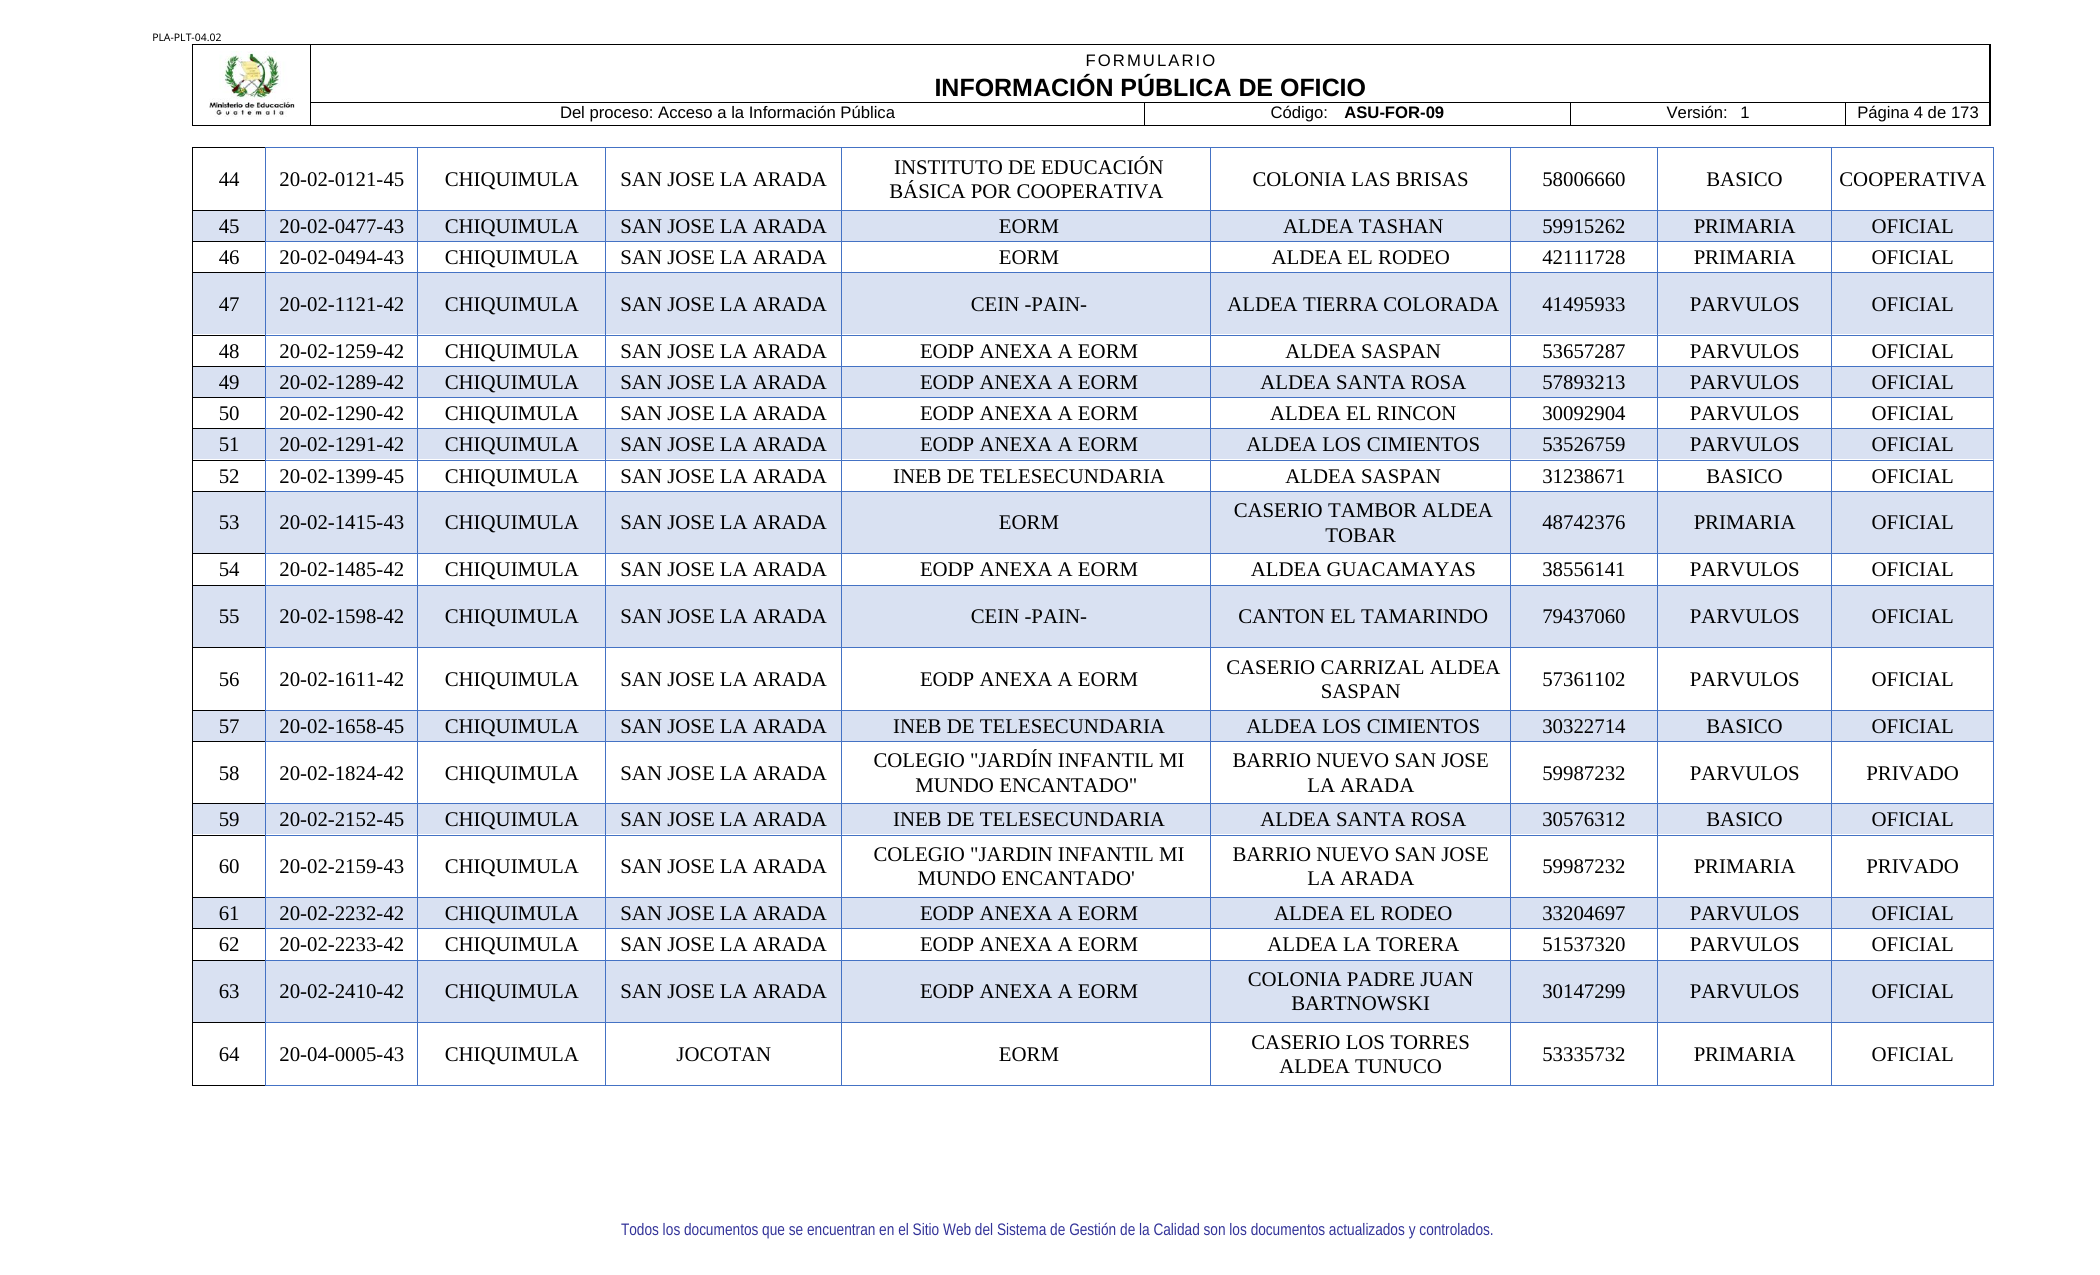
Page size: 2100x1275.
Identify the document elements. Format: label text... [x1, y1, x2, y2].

table_cell INEB DE TELESECUNDARIA [842, 804, 1210, 834]
table_cell 30092904 [1511, 398, 1657, 428]
table_cell CHIQUIMULA [418, 929, 605, 959]
table_cell BARRIO NUEVO SAN JOSE LA ARADA [1211, 836, 1510, 897]
table_cell OFICIAL [1832, 929, 1993, 959]
table_cell PRIVADO [1832, 836, 1993, 897]
table_cell CASERIO LOS TORRES ALDEA TUNUCO [1211, 1023, 1510, 1084]
table_cell 20-02-1291-42 [266, 429, 417, 459]
table_cell EODP ANEXA A EORM [842, 929, 1210, 959]
table_cell EODP ANEXA A EORM [842, 554, 1210, 584]
table_cell OFICIAL [1832, 586, 1993, 647]
table_cell 51 [193, 429, 265, 459]
table_cell EODP ANEXA A EORM [842, 429, 1210, 459]
table_cell 30147299 [1511, 961, 1657, 1022]
picture [208, 51, 295, 117]
table_cell EODP ANEXA A EORM [842, 898, 1210, 928]
table_cell 58 [193, 742, 265, 803]
table_cell EORM [842, 492, 1210, 553]
table_cell PRIMARIA [1658, 242, 1831, 272]
table_cell 63 [193, 961, 265, 1022]
table_cell OFICIAL [1832, 898, 1993, 928]
table_cell 20-02-1415-43 [266, 492, 417, 553]
table_cell 20-02-0477-43 [266, 211, 417, 241]
table_cell OFICIAL [1832, 1023, 1993, 1084]
table_cell OFICIAL [1832, 211, 1993, 241]
table_cell PARVULOS [1658, 742, 1831, 803]
table_cell PARVULOS [1658, 929, 1831, 959]
table_cell 42111728 [1511, 242, 1657, 272]
table_cell CASERIO CARRIZAL ALDEA SASPAN [1211, 648, 1510, 709]
table_cell SAN JOSE LA ARADA [606, 804, 841, 834]
table_cell OFICIAL [1832, 804, 1993, 834]
table_cell 59987232 [1511, 742, 1657, 803]
table_cell CHIQUIMULA [418, 898, 605, 928]
table_cell PARVULOS [1658, 273, 1831, 334]
table_cell CHIQUIMULA [418, 804, 605, 834]
table_cell SAN JOSE LA ARADA [606, 742, 841, 803]
table_cell EORM [842, 242, 1210, 272]
table_cell CANTON EL TAMARINDO [1211, 586, 1510, 647]
table_cell 51537320 [1511, 929, 1657, 959]
table_cell CHIQUIMULA [418, 429, 605, 459]
table_cell PRIMARIA [1658, 1023, 1831, 1084]
table_cell OFICIAL [1832, 273, 1993, 334]
table_cell PARVULOS [1658, 367, 1831, 397]
table_cell 20-02-1598-42 [266, 586, 417, 647]
table_cell 20-02-0121-45 [266, 148, 417, 209]
table_cell 20-02-1399-45 [266, 461, 417, 491]
table_cell 20-02-1121-42 [266, 273, 417, 334]
table_cell CHIQUIMULA [418, 1023, 605, 1084]
table_cell 31238671 [1511, 461, 1657, 491]
table_cell CHIQUIMULA [418, 492, 605, 553]
table_cell 45 [193, 211, 265, 241]
table_cell COLEGIO "JARDÍN INFANTIL MI MUNDO ENCANTADO" [842, 742, 1210, 803]
table_cell 49 [193, 367, 265, 397]
table_cell 20-02-1485-42 [266, 554, 417, 584]
table_cell 58006660 [1511, 148, 1657, 209]
table_cell CHIQUIMULA [418, 148, 605, 209]
table_cell OFICIAL [1832, 648, 1993, 709]
table_cell CHIQUIMULA [418, 211, 605, 241]
table_cell PRIMARIA [1658, 211, 1831, 241]
table_cell CHIQUIMULA [418, 711, 605, 741]
table_cell EODP ANEXA A EORM [842, 336, 1210, 366]
table_cell 20-02-2232-42 [266, 898, 417, 928]
table_cell SAN JOSE LA ARADA [606, 242, 841, 272]
table_cell CHIQUIMULA [418, 554, 605, 584]
table_cell 20-02-2233-42 [266, 929, 417, 959]
table_cell 57893213 [1511, 367, 1657, 397]
table_cell 30322714 [1511, 711, 1657, 741]
table_cell SAN JOSE LA ARADA [606, 961, 841, 1022]
table_cell ALDEA TIERRA COLORADA [1211, 273, 1510, 334]
table_cell PARVULOS [1658, 336, 1831, 366]
table_cell SAN JOSE LA ARADA [606, 554, 841, 584]
table_cell 20-02-0494-43 [266, 242, 417, 272]
table_cell ALDEA SANTA ROSA [1211, 804, 1510, 834]
table_cell 59987232 [1511, 836, 1657, 897]
table_cell 20-02-2410-42 [266, 961, 417, 1022]
table_cell 53657287 [1511, 336, 1657, 366]
table_cell 48 [193, 336, 265, 366]
table_cell 50 [193, 398, 265, 428]
table_cell 53 [193, 492, 265, 553]
table_cell ALDEA SANTA ROSA [1211, 367, 1510, 397]
table_cell EODP ANEXA A EORM [842, 648, 1210, 709]
table_cell 30576312 [1511, 804, 1657, 834]
table_cell EORM [842, 1023, 1210, 1084]
table_cell SAN JOSE LA ARADA [606, 429, 841, 459]
table_cell 53526759 [1511, 429, 1657, 459]
table_cell 20-02-1289-42 [266, 367, 417, 397]
table_cell INSTITUTO DE EDUCACIÓN BÁSICA POR COOPERATIVA [842, 148, 1210, 209]
table_cell 53335732 [1511, 1023, 1657, 1084]
table_cell ALDEA LA TORERA [1211, 929, 1510, 959]
table_cell ALDEA SASPAN [1211, 336, 1510, 366]
table_cell SAN JOSE LA ARADA [606, 367, 841, 397]
table_cell PRIMARIA [1658, 836, 1831, 897]
table_cell 33204697 [1511, 898, 1657, 928]
table_cell OFICIAL [1832, 242, 1993, 272]
table_cell OFICIAL [1832, 492, 1993, 553]
table_cell 59915262 [1511, 211, 1657, 241]
table_cell 62 [193, 929, 265, 959]
table_cell 59 [193, 804, 265, 834]
table_cell OFICIAL [1832, 398, 1993, 428]
table_cell 54 [193, 554, 265, 584]
table_cell PARVULOS [1658, 898, 1831, 928]
table_cell BASICO [1658, 148, 1831, 209]
table_cell 61 [193, 898, 265, 928]
table_cell SAN JOSE LA ARADA [606, 898, 841, 928]
table_cell SAN JOSE LA ARADA [606, 711, 841, 741]
table_cell CHIQUIMULA [418, 336, 605, 366]
table_cell PRIVADO [1832, 742, 1993, 803]
table_cell PARVULOS [1658, 398, 1831, 428]
table_cell OFICIAL [1832, 461, 1993, 491]
table_cell CEIN -PAIN- [842, 273, 1210, 334]
table_cell 38556141 [1511, 554, 1657, 584]
table_cell 20-04-0005-43 [266, 1023, 417, 1084]
table_cell SAN JOSE LA ARADA [606, 586, 841, 647]
table_cell ALDEA SASPAN [1211, 461, 1510, 491]
table_cell 46 [193, 242, 265, 272]
table_cell PARVULOS [1658, 554, 1831, 584]
table_cell 44 [193, 148, 265, 209]
table_cell SAN JOSE LA ARADA [606, 398, 841, 428]
table_cell PARVULOS [1658, 961, 1831, 1022]
table_cell PARVULOS [1658, 429, 1831, 459]
table_cell 20-02-2159-43 [266, 836, 417, 897]
table_cell OFICIAL [1832, 711, 1993, 741]
table_cell 20-02-2152-45 [266, 804, 417, 834]
table_cell 20-02-1259-42 [266, 336, 417, 366]
table_cell OFICIAL [1832, 961, 1993, 1022]
table_cell CHIQUIMULA [418, 242, 605, 272]
table_cell CHIQUIMULA [418, 648, 605, 709]
table_cell PRIMARIA [1658, 492, 1831, 553]
table_cell 48742376 [1511, 492, 1657, 553]
table_cell SAN JOSE LA ARADA [606, 929, 841, 959]
table_cell 64 [193, 1023, 265, 1084]
table_cell ALDEA TASHAN [1211, 211, 1510, 241]
table_cell 20-02-1611-42 [266, 648, 417, 709]
table_cell OFICIAL [1832, 554, 1993, 584]
table_cell BASICO [1658, 461, 1831, 491]
table_cell OFICIAL [1832, 367, 1993, 397]
table_cell SAN JOSE LA ARADA [606, 273, 841, 334]
table_cell SAN JOSE LA ARADA [606, 148, 841, 209]
table_cell CHIQUIMULA [418, 367, 605, 397]
table_cell 60 [193, 836, 265, 897]
table_cell BARRIO NUEVO SAN JOSE LA ARADA [1211, 742, 1510, 803]
table_cell JOCOTAN [606, 1023, 841, 1084]
table_cell SAN JOSE LA ARADA [606, 648, 841, 709]
table_cell 57 [193, 711, 265, 741]
table_cell 52 [193, 461, 265, 491]
table_cell PARVULOS [1658, 648, 1831, 709]
table_cell COLONIA LAS BRISAS [1211, 148, 1510, 209]
table_cell EODP ANEXA A EORM [842, 961, 1210, 1022]
table_cell COLEGIO "JARDIN INFANTIL MI MUNDO ENCANTADO' [842, 836, 1210, 897]
table_cell 41495933 [1511, 273, 1657, 334]
table_cell 56 [193, 648, 265, 709]
table_cell SAN JOSE LA ARADA [606, 461, 841, 491]
table_cell 57361102 [1511, 648, 1657, 709]
table_cell ALDEA EL RINCON [1211, 398, 1510, 428]
table_cell ALDEA GUACAMAYAS [1211, 554, 1510, 584]
table_cell 79437060 [1511, 586, 1657, 647]
table_cell ALDEA EL RODEO [1211, 242, 1510, 272]
table_cell COLONIA PADRE JUAN BARTNOWSKI [1211, 961, 1510, 1022]
table_cell CHIQUIMULA [418, 586, 605, 647]
table_cell SAN JOSE LA ARADA [606, 211, 841, 241]
table_cell CHIQUIMULA [418, 461, 605, 491]
table_cell BASICO [1658, 711, 1831, 741]
table_cell OFICIAL [1832, 336, 1993, 366]
table_cell COOPERATIVA [1832, 148, 1993, 209]
table_cell 20-02-1824-42 [266, 742, 417, 803]
table_cell 55 [193, 586, 265, 647]
table_cell CHIQUIMULA [418, 273, 605, 334]
table_cell 20-02-1658-45 [266, 711, 417, 741]
table_cell 47 [193, 273, 265, 334]
table_cell INEB DE TELESECUNDARIA [842, 711, 1210, 741]
table_cell EORM [842, 211, 1210, 241]
table_cell ALDEA EL RODEO [1211, 898, 1510, 928]
table_cell CHIQUIMULA [418, 836, 605, 897]
table_cell ALDEA LOS CIMIENTOS [1211, 711, 1510, 741]
table_cell OFICIAL [1832, 429, 1993, 459]
table_cell EODP ANEXA A EORM [842, 367, 1210, 397]
table_cell CHIQUIMULA [418, 398, 605, 428]
table_cell CHIQUIMULA [418, 742, 605, 803]
table_cell ALDEA LOS CIMIENTOS [1211, 429, 1510, 459]
table_cell 20-02-1290-42 [266, 398, 417, 428]
table_cell INEB DE TELESECUNDARIA [842, 461, 1210, 491]
table_cell SAN JOSE LA ARADA [606, 836, 841, 897]
table_cell SAN JOSE LA ARADA [606, 336, 841, 366]
table_cell BASICO [1658, 804, 1831, 834]
table_cell EODP ANEXA A EORM [842, 398, 1210, 428]
table_cell CHIQUIMULA [418, 961, 605, 1022]
table_cell CEIN -PAIN- [842, 586, 1210, 647]
table_cell SAN JOSE LA ARADA [606, 492, 841, 553]
table_cell CASERIO TAMBOR ALDEA TOBAR [1211, 492, 1510, 553]
table_cell PARVULOS [1658, 586, 1831, 647]
